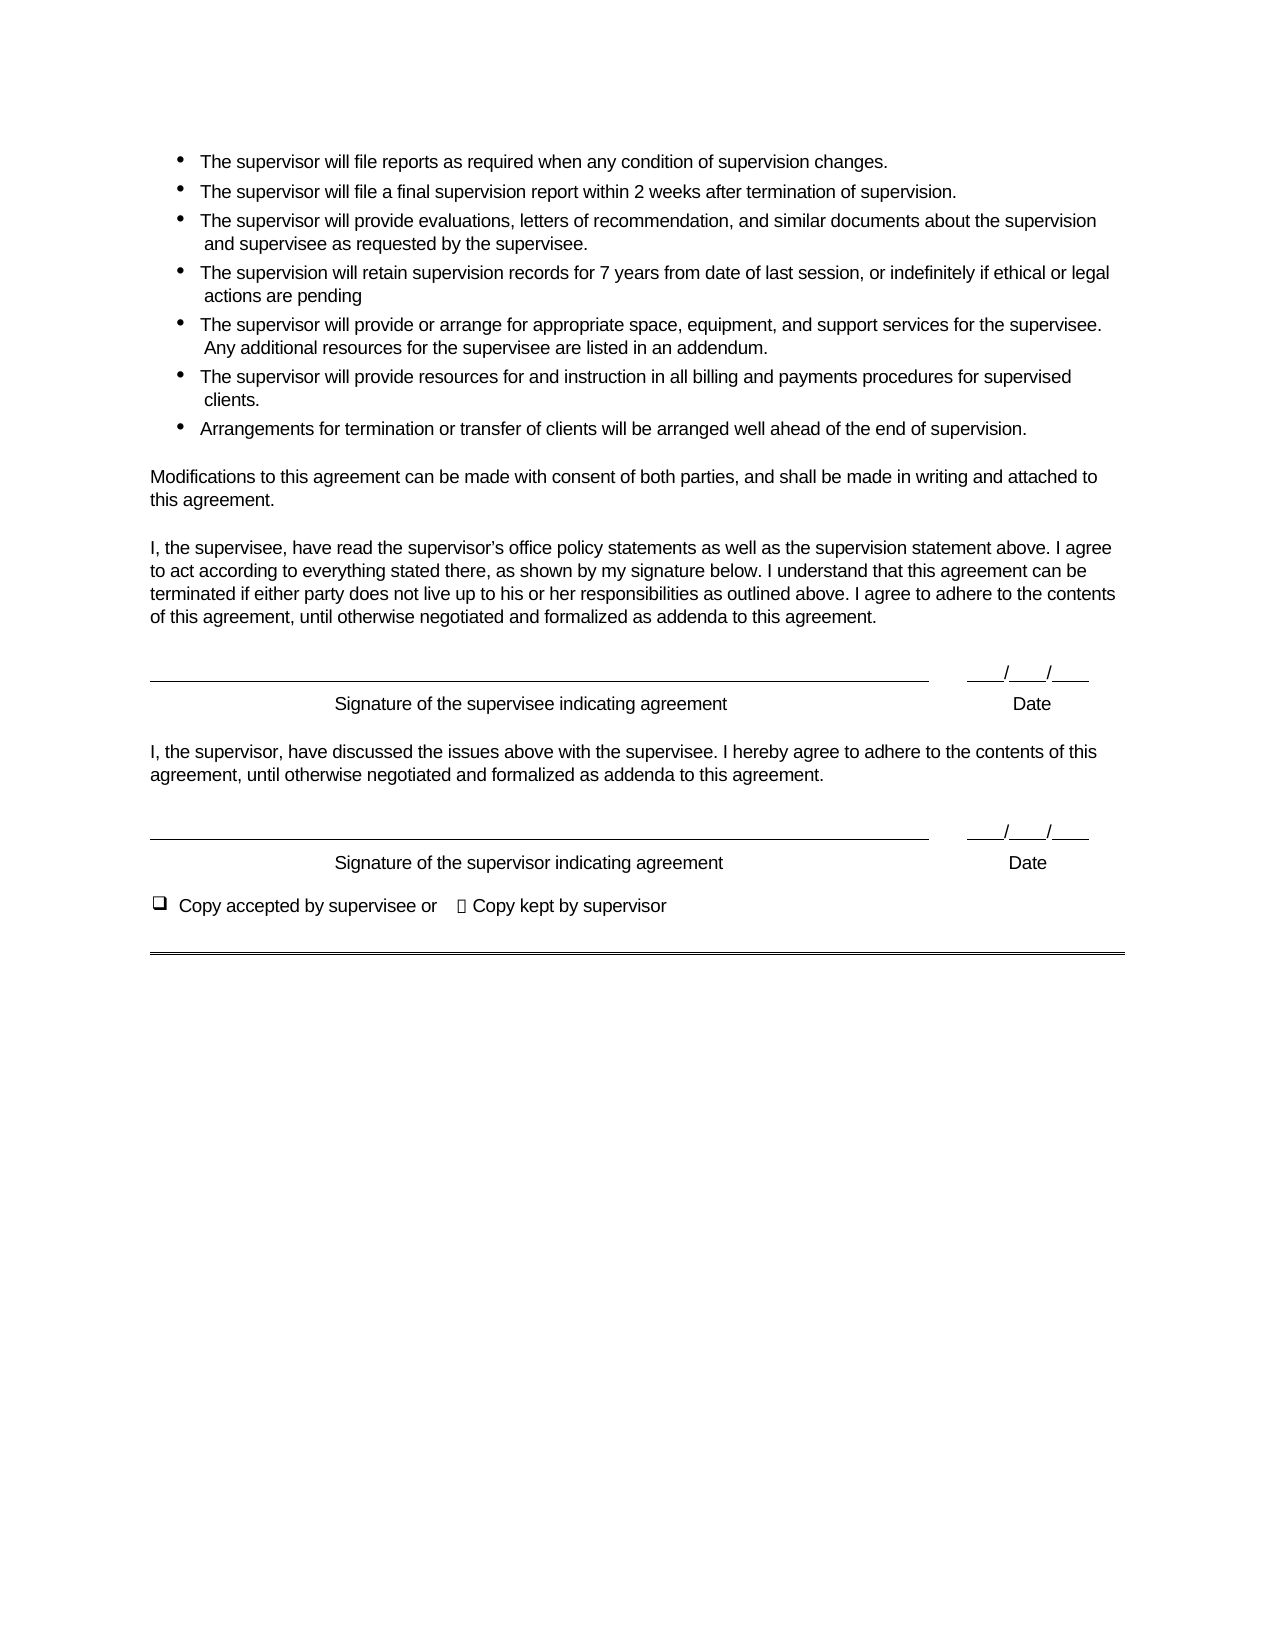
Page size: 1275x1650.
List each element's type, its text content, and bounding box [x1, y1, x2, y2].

text Arrangements for termination or transfer of clients will be arranged well ahead of the end of supervision. [177, 417, 1125, 439]
text The supervisor will provide evaluations, letters of recommendation, and similar documents about the supervision and supervisee as requested by the supervisee. [177, 208, 1125, 254]
text Signature of the supervisee indicating agreement Date [150, 692, 1125, 715]
text The supervision will retain supervision records for 7 years from date of last session, or indefinitely if ethical or legal actions are pending [177, 260, 1125, 306]
text Copy accepted by supervisee or  Copy kept by supervisor [151, 893, 1125, 919]
text The supervisor will file a final supervision report within 2 weeks after termination of supervision. [177, 179, 1125, 202]
text / / [150, 819, 1125, 842]
text The supervisor will provide or arrange for appropriate space, equipment, and support services for the supervisee. Any additional resources for the supervisee are listed in an addendum. [177, 312, 1125, 358]
text The supervisor will provide resources for and instruction in all billing and payments procedures for supervised clients. [177, 364, 1125, 410]
text / / [150, 661, 1125, 683]
text The supervisor will file reports as required when any condition of supervision changes. [177, 150, 1125, 173]
text Modifications to this agreement can be made with consent of both parties, and shall be made in writing and attached to this agreement. [150, 464, 1125, 510]
text I, the supervisor, have discussed the issues above with the supervisee. I hereby agree to adhere to the contents of this agreement, until otherwise negotiated and formalized as addenda to this agreement. [150, 740, 1125, 786]
text I, the supervisee, have read the supervisor’s office policy statements as well as the supervision statement above. I agree to act according to everything stated there, as shown by my signature below. I understand that this agreement can be terminated if either party does not live up to his or her responsibilities as outlined above. I agree to adhere to the contents of this agreement, until otherwise negotiated and formalized as addenda to this agreement. [150, 535, 1125, 627]
text Signature of the supervisor indicating agreement Date [150, 850, 1125, 873]
